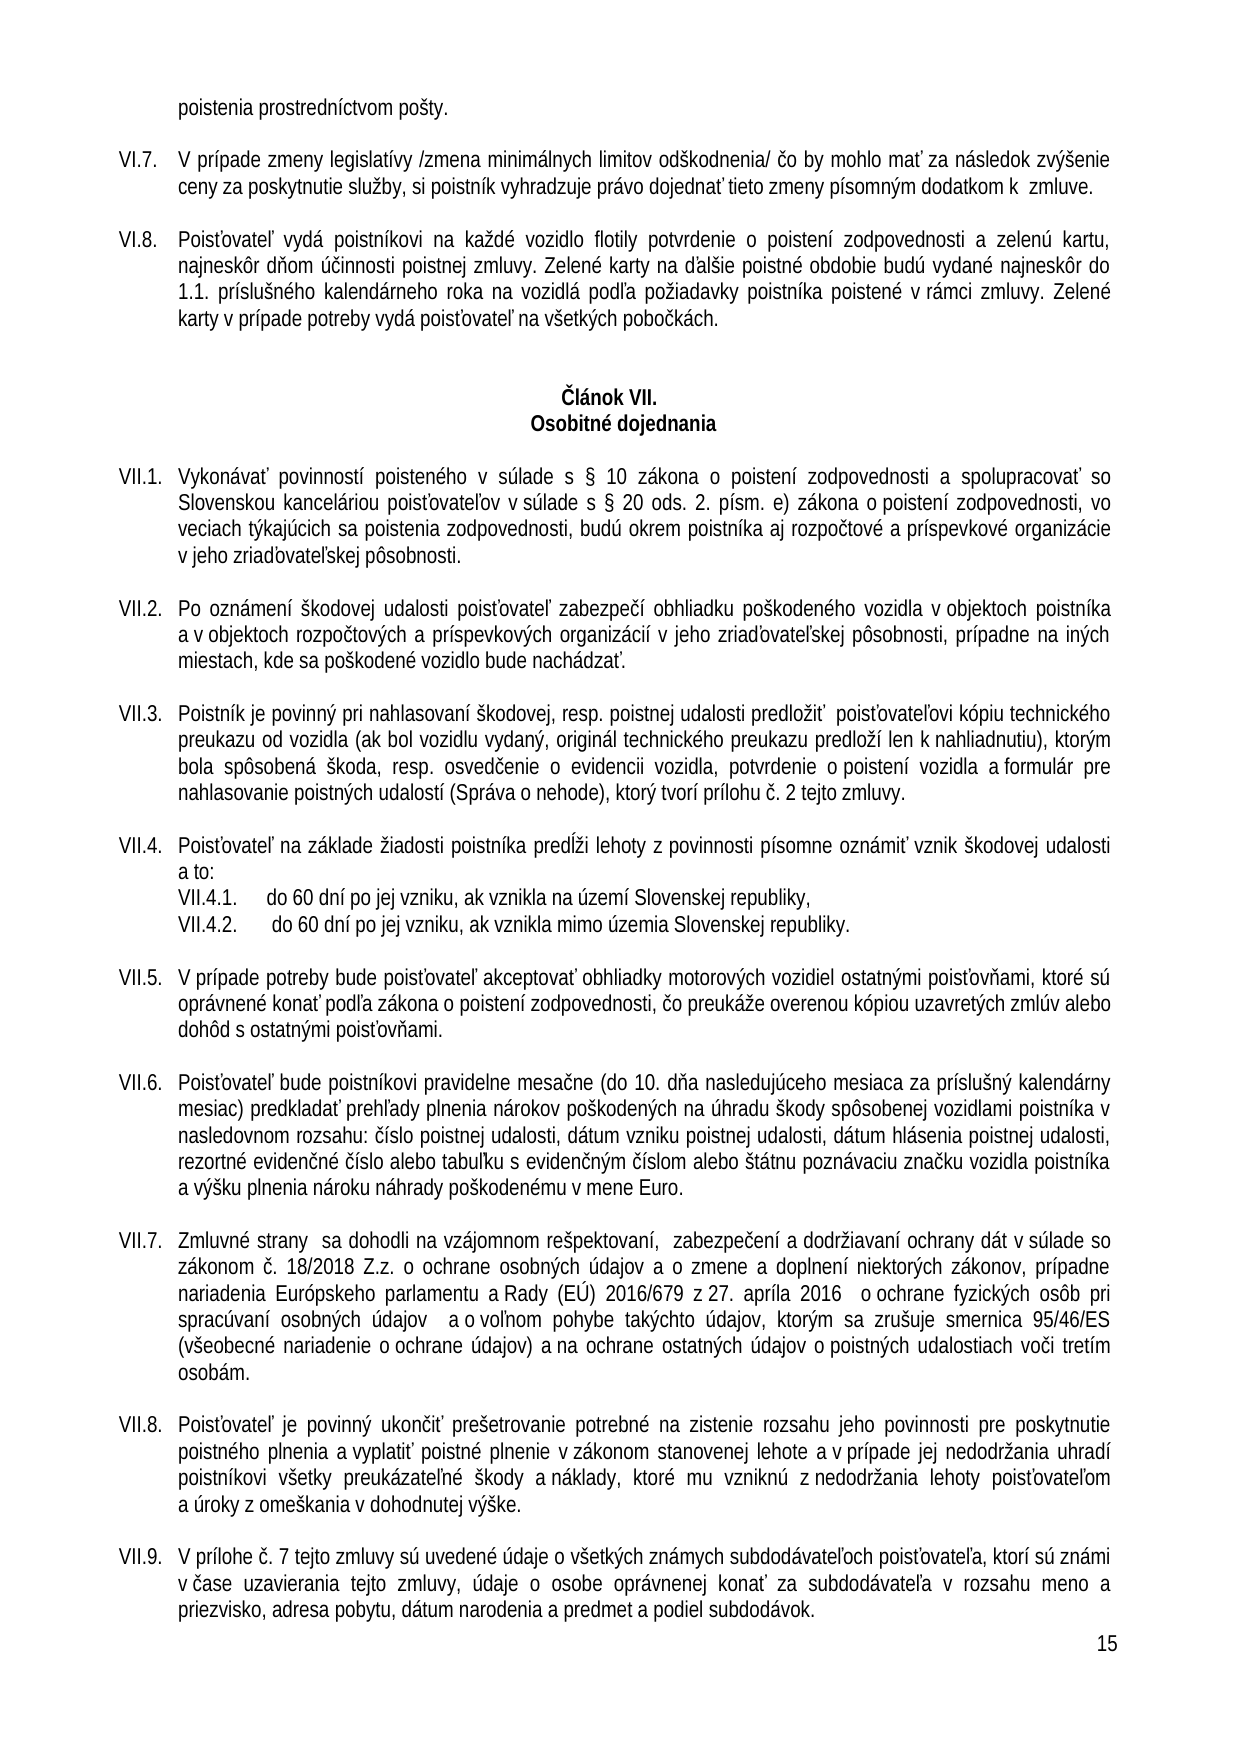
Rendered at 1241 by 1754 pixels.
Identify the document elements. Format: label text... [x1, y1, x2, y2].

list do 60 dní po jej vzniku, ak vznikla mimo územia Slovenskej republiky. [178, 911, 1111, 937]
list Po oznámení škodovej udalosti poisťovateľ zabezpečí obhliadku poškodeného vozidla v objektoch poistníka a v objektoch rozpočtových a príspevkových organizácií v jeho zriaďovateľskej pôsobnosti, prípadne na iných miestach, kde sa poškodené vozidlo bude nachádzať. [119, 594, 1111, 673]
list Poisťovateľ na základe žiadosti poistníka predĺži lehoty z povinnosti písomne oznámiť vznik škodovej udalosti a to: [119, 832, 1111, 884]
list Poisťovateľ je povinný ukončiť prešetrovanie potrebné na zistenie rozsahu jeho povinnosti pre poskytnutie poistného plnenia a vyplatiť poistné plnenie v zákonom stanovenej lehote a v prípade jej nedodržania uhradí poistníkovi všetky preukázateľné škody a náklady, ktoré mu vzniknú z nedodržania lehoty poisťovateľom a úroky z omeškania v dohodnutej výške. [119, 1411, 1111, 1517]
list V prípade potreby bude poisťovateľ akceptovať obhliadky motorových vozidiel ostatnými poisťovňami, ktoré sú oprávnené konať podľa zákona o poistení zodpovednosti, čo preukáže overenou kópiou uzavretých zmlúv alebo dohôd s ostatnými poisťovňami. [119, 963, 1111, 1042]
list Vykonávať povinností poisteného v súlade s § 10 zákona o poistení zodpovednosti a spolupracovať so Slovenskou kanceláriou poisťovateľov v súlade s § 20 ods. 2. písm. e) zákona o poistení zodpovednosti, vo veciach týkajúcich sa poistenia zodpovednosti, budú okrem poistníka aj rozpočtové a príspevkové organizácie v jeho zriaďovateľskej pôsobnosti. [119, 463, 1111, 568]
list Poistník je povinný pri nahlasovaní škodovej, resp. poistnej udalosti predložiť poisťovateľovi kópiu technického preukazu od vozidla (ak bol vozidlu vydaný, originál technického preukazu predloží len k nahliadnutiu), ktorým bola spôsobená škoda, resp. osvedčenie o evidencii vozidla, potvrdenie o poistení vozidla a formulár pre nahlasovanie poistných udalostí (Správa o nehode), ktorý tvorí prílohu č. 2 tejto zmluvy. [119, 700, 1111, 805]
list Zmluvné strany sa dohodli na vzájomnom rešpektovaní, zabezpečení a dodržiavaní ochrany dát v súlade so zákonom č. 18/2018 Z.z. o ochrane osobných údajov a o zmene a doplnení niektorých zákonov, prípadne nariadenia Európskeho parlamentu a Rady (EÚ) 2016/679 z 27. apríla 2016 o ochrane fyzických osôb pri spracúvaní osobných údajov a o voľnom pohybe takýchto údajov, ktorým sa zrušuje smernica 95/46/ES (všeobecné nariadenie o ochrane údajov) a na ochrane ostatných údajov o poistných udalostiach voči tretím osobám. [119, 1227, 1111, 1385]
subtitle Osobitné dojednania [174, 410, 1072, 436]
list Poisťovateľ bude poistníkovi pravidelne mesačne (do 10. dňa nasledujúceho mesiaca za príslušný kalendárny mesiac) predkladať prehľady plnenia nárokov poškodených na úhradu škody spôsobenej vozidlami poistníka v nasledovnom rozsahu: číslo poistnej udalosti, dátum vzniku poistnej udalosti, dátum hlásenia poistnej udalosti, rezortné evidenčné číslo alebo tabuľku s evidenčným číslom alebo štátnu poznávaciu značku vozidla poistníka a výšku plnenia nároku náhrady poškodenému v mene Euro. [119, 1069, 1111, 1201]
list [119, 94, 1111, 120]
list V prípade zmeny legislatívy /zmena minimálnych limitov odškodnenia/ čo by mohlo mať za následok zvýšenie ceny za poskytnutie služby, si poistník vyhradzuje právo dojednať tieto zmeny písomným dodatkom k zmluve. [119, 146, 1111, 199]
list do 60 dní po jej vzniku, ak vznikla na území Slovenskej republiky, [178, 884, 1111, 911]
list Poisťovateľ vydá poistníkovi na každé vozidlo flotily potvrdenie o poistení zodpovednosti a zelenú kartu, najneskôr dňom účinnosti poistnej zmluvy. Zelené karty na ďalšie poistné obdobie budú vydané najneskôr do 1.1. príslušného kalendárneho roka na vozidlá podľa požiadavky poistníka poistené v rámci zmluvy. Zelené karty v prípade potreby vydá poisťovateľ na všetkých pobočkách. [119, 226, 1111, 331]
list V prílohe č. 7 tejto zmluvy sú uvedené údaje o všetkých známych subdodávateľoch poisťovateľa, ktorí sú známi v čase uzavierania tejto zmluvy, údaje o osobe oprávnenej konať za subdodávateľa v rozsahu meno a priezvisko, adresa pobytu, dátum narodenia a predmet a podiel subdodávok. [119, 1543, 1111, 1622]
